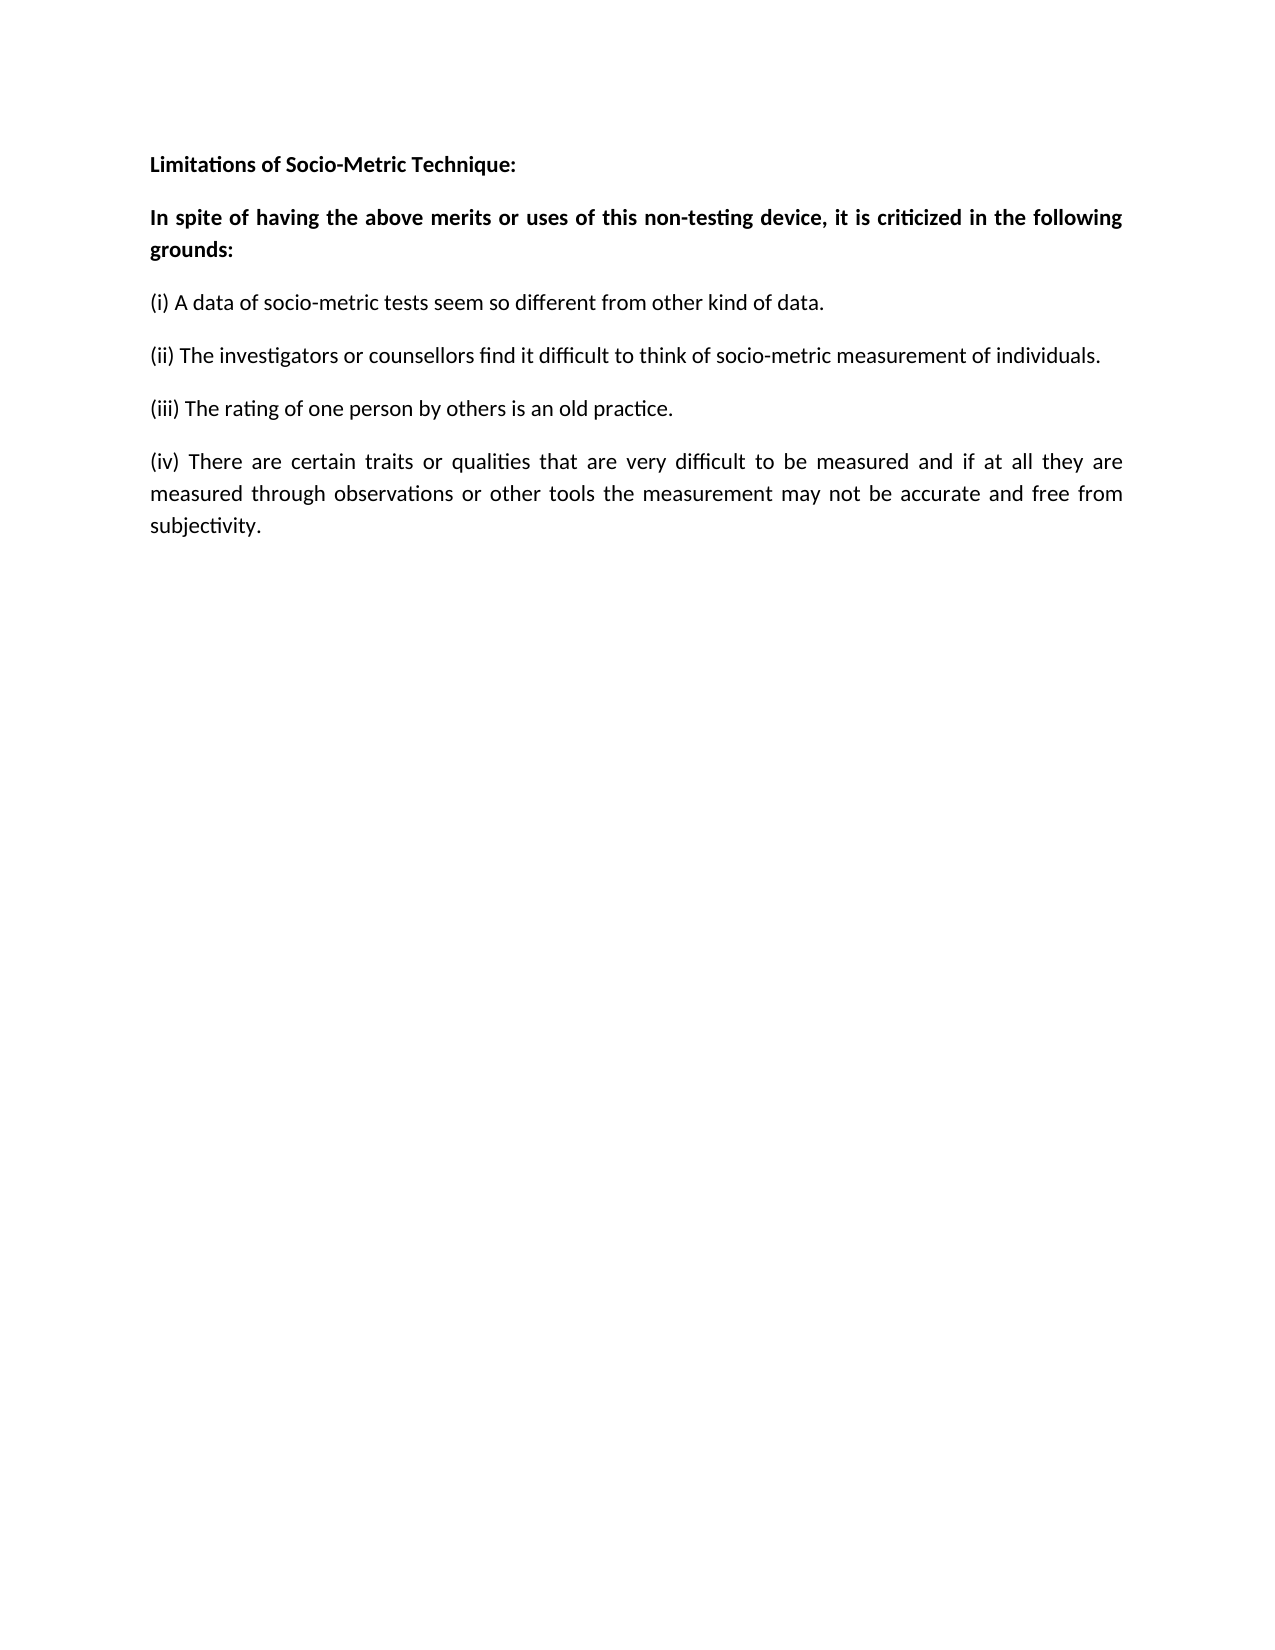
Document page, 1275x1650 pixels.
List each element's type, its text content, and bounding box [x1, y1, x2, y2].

text Limitations of Socio-Metric Technique: [150, 150, 1125, 178]
text In spite of having the above merits or uses of this non-testing device, it is criticized in the following grounds: [150, 203, 1125, 263]
text (i) A data of socio-metric tests seem so different from other kind of data. [150, 288, 1125, 316]
text (iii) The rating of one person by others is an old practice. [150, 394, 1125, 422]
text (iv) There are certain traits or qualities that are very difficult to be measured and if at all they are measured through observations or other tools the measurement may not be accurate and free from subjectivity. [150, 447, 1125, 540]
text (ii) The investigators or counsellors find it difficult to think of socio-metric measurement of individuals. [150, 341, 1125, 369]
